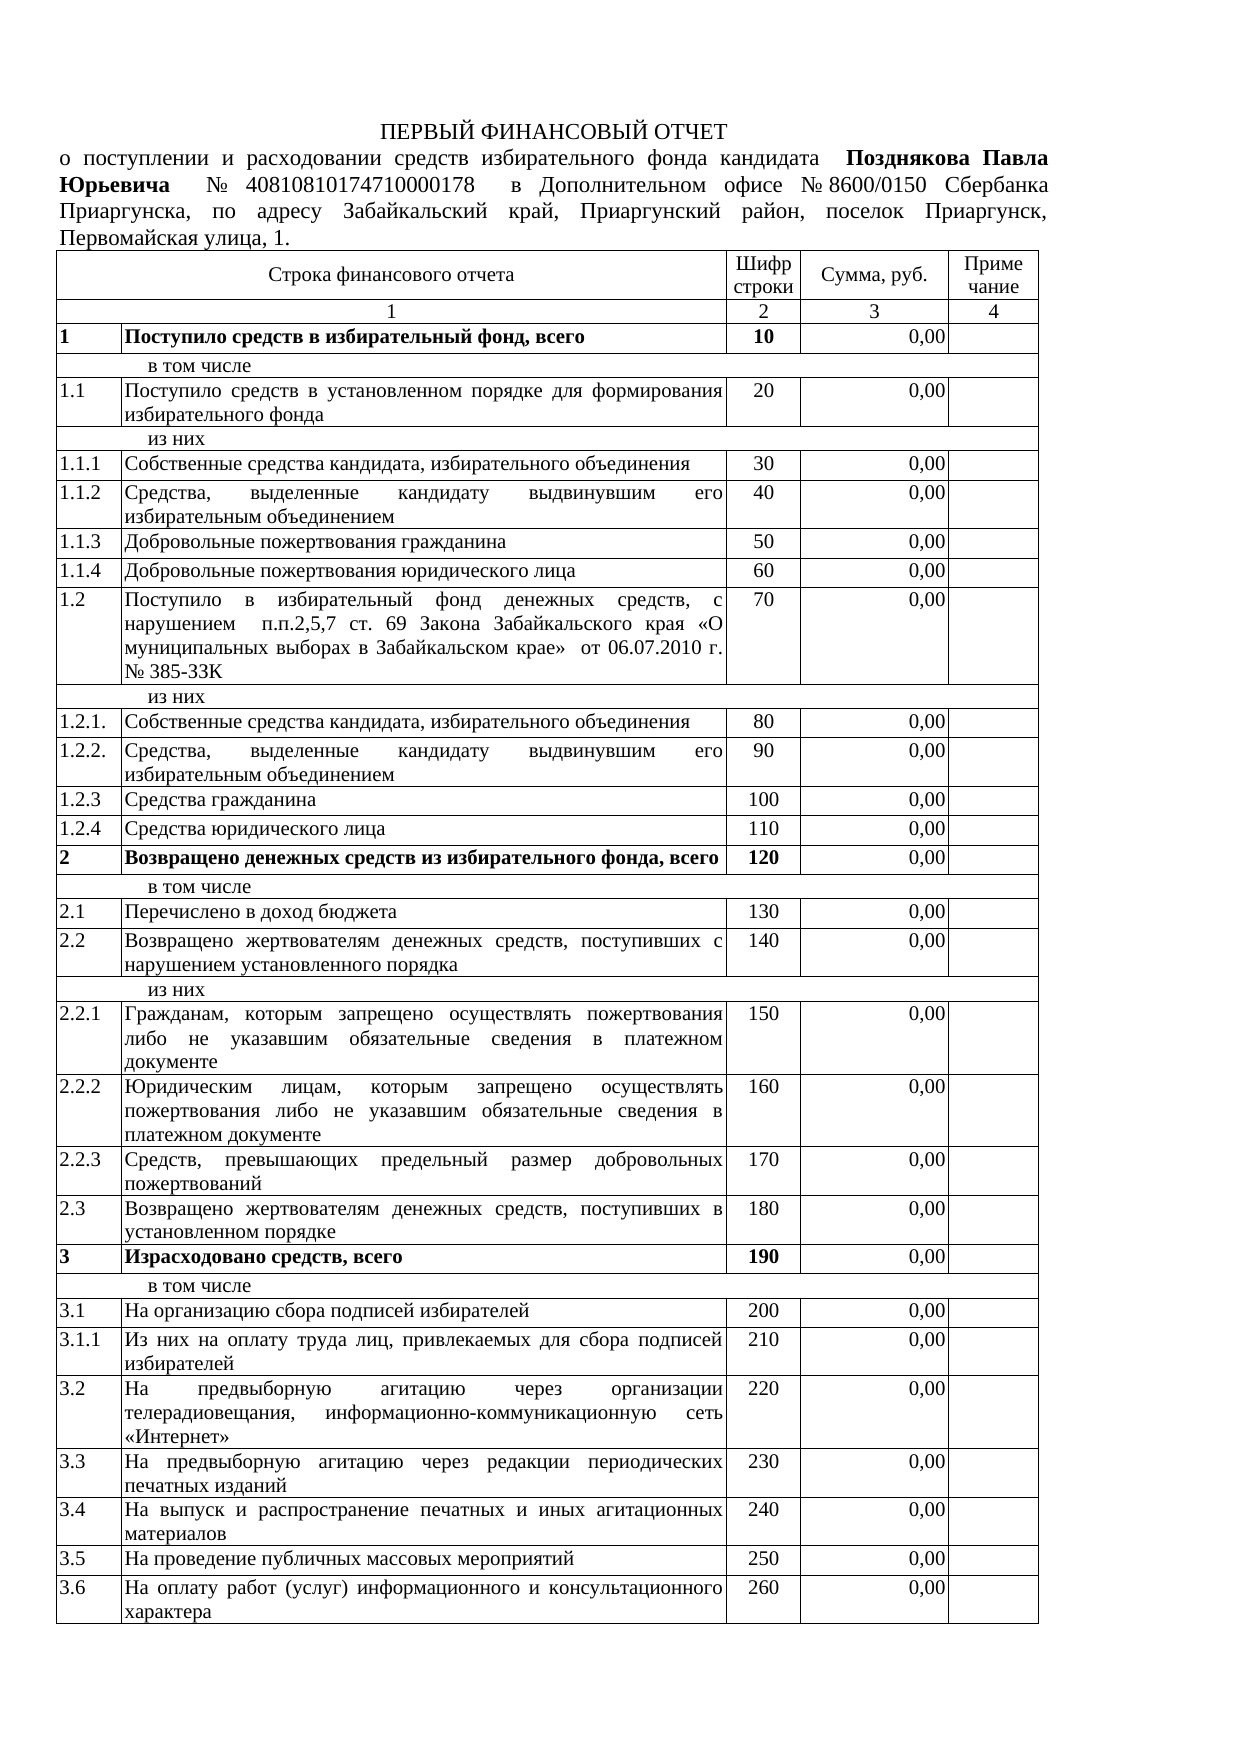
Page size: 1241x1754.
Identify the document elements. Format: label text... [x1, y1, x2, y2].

table_cell [949, 816, 1038, 844]
table_cell [949, 324, 1038, 352]
table_cell 2 [57, 846, 121, 874]
table_cell 1 [57, 324, 121, 352]
table_cell [949, 1147, 1038, 1195]
table_cell [949, 1196, 1038, 1243]
table_cell На организацию сбора подписей избирателей [122, 1299, 726, 1327]
table_cell 40 [727, 481, 800, 528]
table_cell Гражданам, которым запрещено осуществлять пожертвования либо не указавшим обязательные сведения в платежном документе [122, 1002, 726, 1073]
table_cell 160 [727, 1075, 800, 1146]
table_cell 180 [727, 1196, 800, 1243]
table_cell 220 [727, 1376, 800, 1448]
table_cell [949, 1376, 1038, 1448]
table_cell [949, 451, 1038, 479]
table_cell 0,00 [801, 1002, 948, 1073]
table_cell [949, 559, 1038, 587]
table_cell 1.1.4 [57, 559, 121, 587]
table_cell 3.1 [57, 1299, 121, 1327]
table_cell [949, 378, 1038, 426]
table_cell [949, 1546, 1038, 1574]
table_cell [949, 1498, 1038, 1545]
table_cell 150 [727, 1002, 800, 1073]
table_cell 90 [727, 738, 800, 786]
table_cell 120 [727, 846, 800, 874]
table_cell Средства юридического лица [122, 816, 726, 844]
table_cell [949, 1449, 1038, 1497]
table_cell 0,00 [801, 1147, 948, 1195]
table_cell 0,00 [801, 1196, 948, 1243]
table_cell 0,00 [801, 529, 948, 557]
table_cell [949, 899, 1038, 928]
table_cell 0,00 [801, 1546, 948, 1574]
table_cell Израсходовано средств, всего [122, 1245, 726, 1273]
table_cell 130 [727, 899, 800, 928]
table_cell 240 [727, 1498, 800, 1545]
table_cell 2 [727, 300, 800, 323]
table_cell На предвыборную агитацию через редакции периодических печатных изданий [122, 1449, 726, 1497]
table_cell 0,00 [801, 899, 948, 928]
table_cell [949, 738, 1038, 786]
table_cell [949, 588, 1038, 683]
table_header Шифр строки [727, 251, 800, 298]
table_cell Средства, выделенные кандидату выдвинувшим его избирательным объединением [122, 481, 726, 528]
table_cell 3.1.1 [57, 1328, 121, 1375]
table_cell Перечислено в доход бюджета [122, 899, 726, 928]
table_cell 140 [727, 929, 800, 976]
table_cell 1.2 [57, 588, 121, 683]
table_cell в том числе [57, 354, 1038, 377]
table_cell в том числе [57, 875, 1038, 898]
table_cell 0,00 [801, 324, 948, 352]
table_cell 1.1 [57, 378, 121, 426]
table_cell Собственные средства кандидата, избирательного объединения [122, 709, 726, 737]
table_cell 0,00 [801, 378, 948, 426]
table_cell 2.3 [57, 1196, 121, 1243]
table_cell 230 [727, 1449, 800, 1497]
table_cell Юридическим лицам, которым запрещено осуществлять пожертвования либо не указавшим обязательные сведения в платежном документе [122, 1075, 726, 1146]
table_cell [949, 1576, 1038, 1623]
table_cell Возвращено жертвователям денежных средств, поступивших в установленном порядке [122, 1196, 726, 1243]
table_cell [949, 1328, 1038, 1375]
table_header Строка финансового отчета [57, 251, 726, 298]
table_cell На проведение публичных массовых мероприятий [122, 1546, 726, 1574]
table_cell в том числе [57, 1274, 1038, 1297]
table_cell Средства, выделенные кандидату выдвинувшим его избирательным объединением [122, 738, 726, 786]
table_cell 0,00 [801, 1299, 948, 1327]
table_cell 0,00 [801, 481, 948, 528]
table_cell 1.1.1 [57, 451, 121, 479]
table_cell 80 [727, 709, 800, 737]
table_cell 3.3 [57, 1449, 121, 1497]
table_cell [949, 929, 1038, 976]
table_cell 2.2.1 [57, 1002, 121, 1073]
table_cell 190 [727, 1245, 800, 1273]
table_cell [949, 1299, 1038, 1327]
table_cell 2.2.2 [57, 1075, 121, 1146]
table_cell На предвыборную агитацию через организации телерадиовещания, информационно-коммуникационную сеть «Интернет» [122, 1376, 726, 1448]
table_cell 0,00 [801, 451, 948, 479]
table_cell 3.2 [57, 1376, 121, 1448]
table_cell 0,00 [801, 738, 948, 786]
table_cell 3.6 [57, 1576, 121, 1623]
table_cell 0,00 [801, 1245, 948, 1273]
table_cell 0,00 [801, 1449, 948, 1497]
table_cell 1.1.3 [57, 529, 121, 557]
table_cell [949, 481, 1038, 528]
table_cell Возвращено жертвователям денежных средств, поступивших с нарушением установленного порядка [122, 929, 726, 976]
table_cell 170 [727, 1147, 800, 1195]
table_cell [949, 846, 1038, 874]
table_cell Добровольные пожертвования юридического лица [122, 559, 726, 587]
table_cell Поступило средств в избирательный фонд, всего [122, 324, 726, 352]
table_cell [949, 1245, 1038, 1273]
table_cell Средств, превышающих предельный размер добровольных пожертвований [122, 1147, 726, 1195]
table_cell 3.5 [57, 1546, 121, 1574]
table_cell 20 [727, 378, 800, 426]
table_header Приме чание [949, 251, 1038, 298]
table_cell 0,00 [801, 846, 948, 874]
table_cell 3.4 [57, 1498, 121, 1545]
table_cell Поступило средств в установленном порядке для формирования избирательного фонда [122, 378, 726, 426]
table_cell 0,00 [801, 559, 948, 587]
table_cell 0,00 [801, 1376, 948, 1448]
table_cell 0,00 [801, 816, 948, 844]
table_cell 1.1.2 [57, 481, 121, 528]
table_cell 2.1 [57, 899, 121, 928]
table_cell 3 [801, 300, 948, 323]
table_cell Возвращено денежных средств из избирательного фонда, всего [122, 846, 726, 874]
table_cell 1.2.3 [57, 787, 121, 815]
table_cell 2.2.3 [57, 1147, 121, 1195]
table_cell Добровольные пожертвования гражданина [122, 529, 726, 557]
table_cell 70 [727, 588, 800, 683]
table_cell 0,00 [801, 588, 948, 683]
table_cell На оплату работ (услуг) информационного и консультационного характера [122, 1576, 726, 1623]
table_cell 260 [727, 1576, 800, 1623]
table_cell [949, 1075, 1038, 1146]
table_cell 0,00 [801, 929, 948, 976]
table_cell 250 [727, 1546, 800, 1574]
table_cell из них [57, 977, 1038, 1001]
table_cell 3 [57, 1245, 121, 1273]
table_cell из них [57, 685, 1038, 708]
table_cell На выпуск и распространение печатных и иных агитационных материалов [122, 1498, 726, 1545]
table_header Сумма, руб. [801, 251, 948, 298]
table_cell [949, 787, 1038, 815]
table_cell Из них на оплату труда лиц, привлекаемых для сбора подписей избирателей [122, 1328, 726, 1375]
table_cell 100 [727, 787, 800, 815]
table_cell [949, 529, 1038, 557]
table_cell Средства гражданина [122, 787, 726, 815]
table_cell 1.2.4 [57, 816, 121, 844]
text о поступлении и расходовании средств избирательного фонда кандидата Позднякова Павла Юрьевича № 40810810174710000178 в Дополнительном офисе № 8600/0150 Сбербанка Приаргунска, по адресу Забайкальский край, Приаргунский район, поселок Приаргунск, Первомайская улица, 1. [59, 144, 1048, 250]
table_cell 200 [727, 1299, 800, 1327]
table_cell 1.2.1. [57, 709, 121, 737]
table_cell 60 [727, 559, 800, 587]
table_cell 0,00 [801, 787, 948, 815]
text ПЕРВЫЙ ФИНАНСОВЫЙ ОТЧЕТ [59, 118, 1048, 144]
table_cell 0,00 [801, 1576, 948, 1623]
table_cell Собственные средства кандидата, избирательного объединения [122, 451, 726, 479]
table_cell 0,00 [801, 1498, 948, 1545]
table_cell 0,00 [801, 709, 948, 737]
table_cell Поступило в избирательный фонд денежных средств, с нарушением п.п.2,5,7 ст. 69 Закона Забайкальского края «О муниципальных выборах в Забайкальском крае» от 06.07.2010 г. № 385-ЗЗК [122, 588, 726, 683]
table_cell [949, 1002, 1038, 1073]
table_cell 210 [727, 1328, 800, 1375]
table_cell [949, 709, 1038, 737]
table_cell 2.2 [57, 929, 121, 976]
table_cell 30 [727, 451, 800, 479]
table_cell 10 [727, 324, 800, 352]
table_cell 110 [727, 816, 800, 844]
table_cell 4 [949, 300, 1038, 323]
table_cell 1.2.2. [57, 738, 121, 786]
table_cell из них [57, 427, 1038, 450]
table_cell 0,00 [801, 1328, 948, 1375]
table_cell 50 [727, 529, 800, 557]
table_cell 1 [57, 300, 726, 323]
table_cell 0,00 [801, 1075, 948, 1146]
